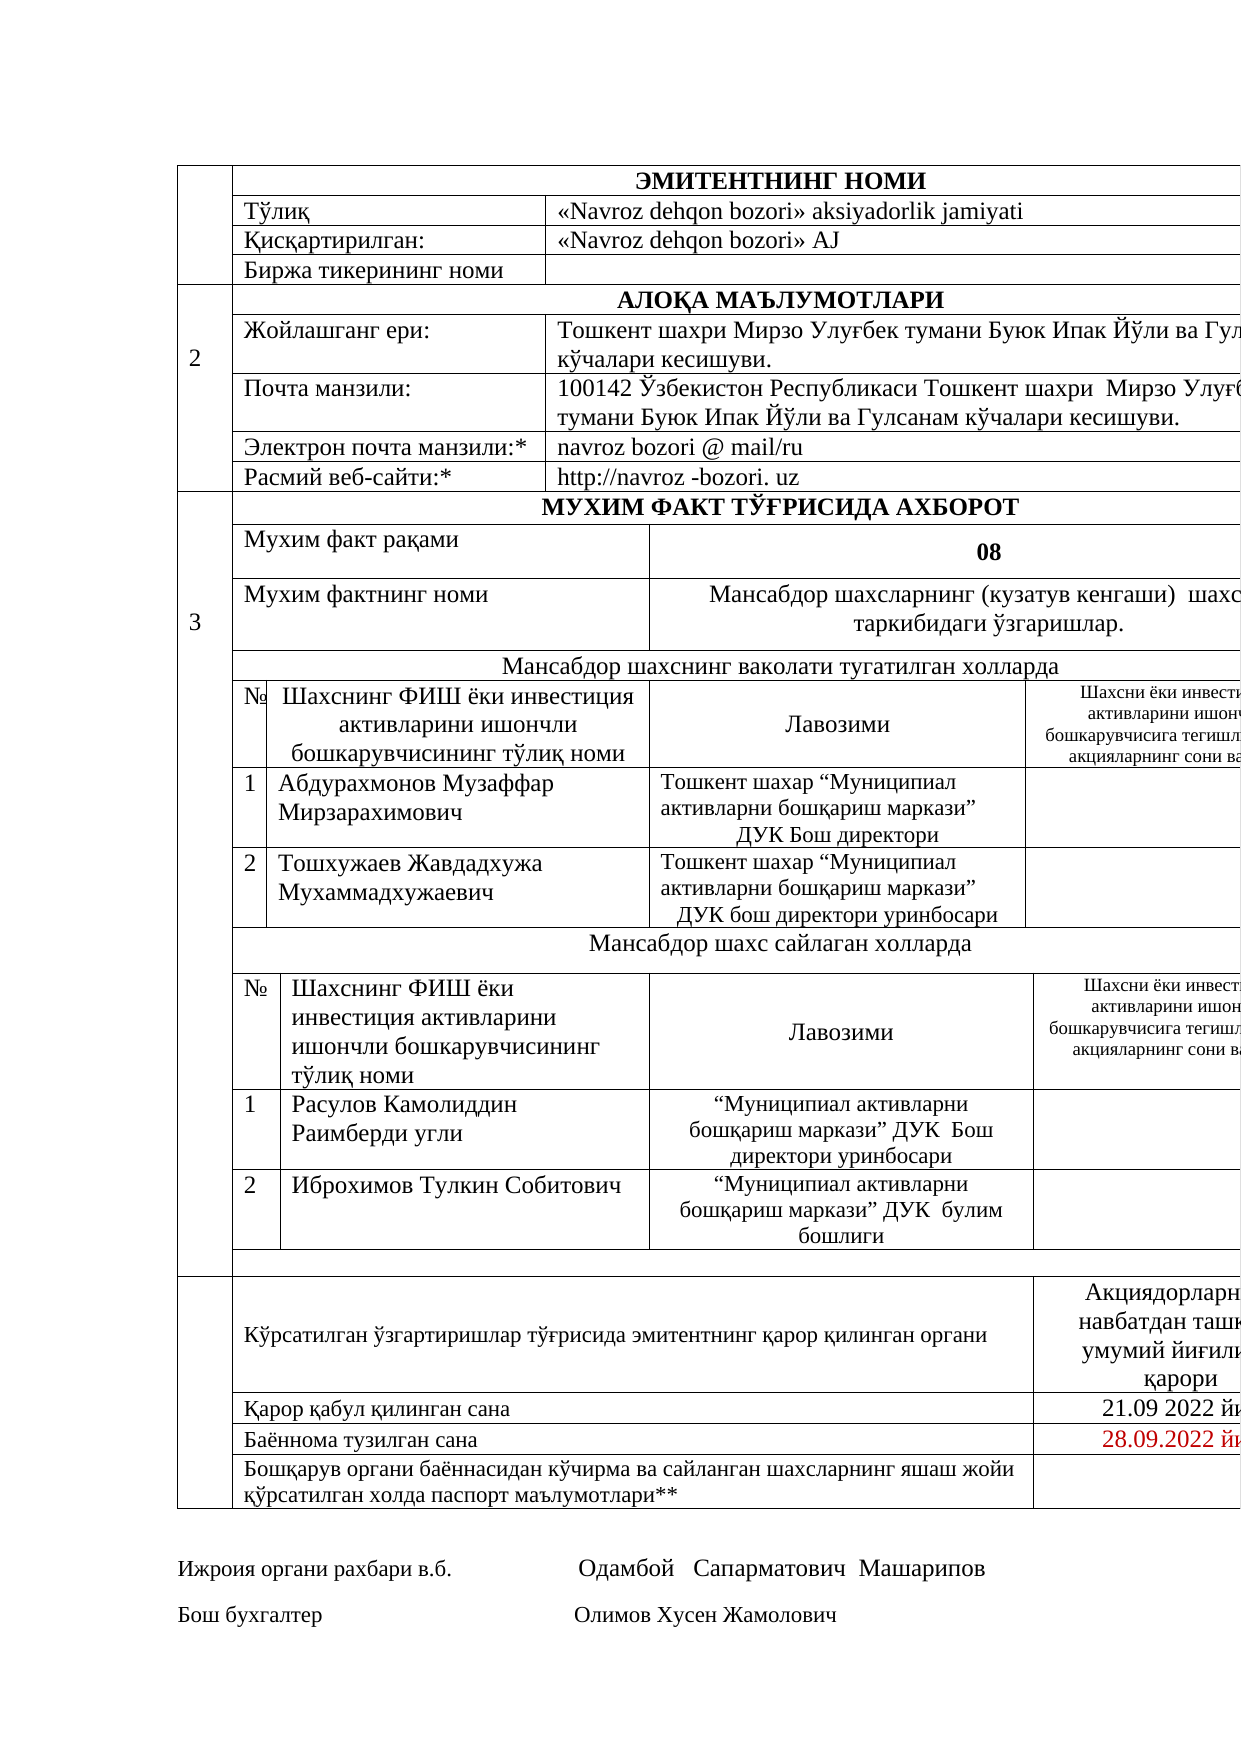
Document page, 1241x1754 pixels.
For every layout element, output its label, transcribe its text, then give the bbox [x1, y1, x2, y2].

table_cell Жойлашганг ери: [233, 315, 545, 372]
table_cell Тошхужаев Жавдадхужа Мухаммадхужаевич [267, 848, 649, 927]
table_cell [1026, 768, 1240, 847]
table_cell АЛОҚА МАЪЛУМОТЛАРИ [233, 285, 1240, 314]
table_cell [1034, 1170, 1240, 1249]
table_cell 2 [178, 285, 232, 491]
table_cell № [233, 974, 280, 1088]
table_cell Мухим факт рақами [233, 525, 649, 578]
table_cell Абдурахмонов Музаффар Мирзарахимович [267, 768, 649, 847]
table_cell «Navroz dehqon bozori» AJ [546, 226, 1240, 254]
table_cell Биржа тикерининг номи [233, 255, 545, 284]
table_cell Шахсни ёки инвестиция активларини ишончли бошкарувчисига тегишли булган акцияларнинг сони ва тури [1026, 681, 1240, 767]
table_cell Электрон почта манзили:* [233, 432, 545, 461]
table_cell navroz bozori @ mail/ru [546, 432, 1240, 461]
table_cell [178, 1277, 232, 1507]
table_cell МУХИМ ФАКТ ТЎҒРИСИДА АХБОРОТ [233, 492, 1240, 523]
table_cell [1034, 1090, 1240, 1169]
table_cell 08 [650, 525, 1240, 578]
text Ижроия органи рахбари в.б. Одамбой Сапарматович Машарипов [177, 1553, 1152, 1582]
table_cell Шахсни ёки инвестиция активларини ишончли бошкарувчисига тегишли булган акцияларнинг сони ва тури [1034, 974, 1240, 1088]
table_cell Тўлиқ [233, 196, 545, 224]
table_cell 21.09 2022 йил [1034, 1393, 1240, 1423]
table_cell “Муниципиал активларни бошқариш маркази” ДУК Бош директори уринбосари [650, 1090, 1033, 1169]
table_cell Қисқартирилган: [233, 226, 545, 254]
table_cell [1026, 848, 1240, 927]
table_cell Расулов Камолиддин Раимберди угли [281, 1090, 649, 1169]
table_cell 2 [233, 848, 266, 927]
table_cell Баённома тузилган сана [233, 1424, 1033, 1454]
table_cell Тошкент шахар “Муниципиал активларни бошқариш маркази” ДУК Бош директори [650, 768, 1025, 847]
table_cell Иброхимов Тулкин Собитович [281, 1170, 649, 1249]
table_cell Кўрсатилган ўзгартиришлар тўғрисида эмитентнинг қарор қилинган органи [233, 1277, 1033, 1392]
table_header ЭМИТЕНТНИНГ НОМИ [233, 166, 1240, 195]
table_cell Почта манзили: [233, 374, 545, 431]
table_cell Мансабдор шахснинг ваколати тугатилган холларда [233, 651, 1240, 680]
table_cell Тошкент шахар “Муниципиал активларни бошқариш маркази” ДУК бош директори уринбосари [650, 848, 1025, 927]
table_cell Расмий веб-сайти:* [233, 462, 545, 491]
table_cell Қарор қабул қилинган сана [233, 1393, 1033, 1423]
table_cell № [233, 681, 266, 767]
table_cell “Муниципиал активларни бошқариш маркази” ДУК булим бошлиги [650, 1170, 1033, 1249]
table_cell Мансабдор шахсларнинг (кузатув кенгаши) шахсий таркибидаги ўзгаришлар. [650, 579, 1240, 650]
table_cell Мансабдор шахс сайлаган холларда [233, 928, 1240, 972]
table_cell «Navroz dehqon bozori» aksiyadorlik jamiyati [546, 196, 1240, 224]
table_cell Лавозими [650, 681, 1025, 767]
table_cell Лавозими [650, 974, 1033, 1088]
table_cell 2 [233, 1170, 280, 1249]
table_cell Мухим фактнинг номи [233, 579, 649, 650]
table_cell 1 [233, 768, 266, 847]
table_cell Шахснинг ФИШ ёки инвестиция активларини ишончли бошкарувчисининг тўлиқ номи [281, 974, 649, 1088]
table_cell 3 [178, 492, 232, 1276]
table_cell [1034, 1455, 1240, 1507]
table_cell 100142 Ўзбекистон Республикаси Тошкент шахри Мирзо Улуғбек тумани Буюк Ипак Йўли ва Гулсанам кўчалари кесишуви. [546, 374, 1240, 431]
table_cell [233, 1250, 1240, 1276]
table_cell Тошкент шахри Мирзо Улуғбек тумани Буюк Ипак Йўли ва Гулсанам кўчалари кесишуви. [546, 315, 1240, 372]
table_cell http://navroz -bozori. uz [546, 462, 1240, 491]
table_cell Акциядорларнинг навбатдан ташкари умумий йиғилиши қарори [1034, 1277, 1240, 1392]
table_cell 28.09.2022 йил [1034, 1424, 1240, 1454]
table_header [178, 166, 232, 284]
table_cell [546, 255, 1240, 284]
table_cell 1 [233, 1090, 280, 1169]
table_cell Шахснинг ФИШ ёки инвестиция активларини ишончли бошкарувчисининг тўлиқ номи [267, 681, 649, 767]
text Бош бухгалтер Олимов Хусен Жамолович [177, 1601, 1152, 1628]
table_cell Бошқарув органи баённасидан кўчирма ва сайланган шахсларнинг яшаш жойи қўрсатилган холда паспорт маълумотлари** [233, 1455, 1033, 1507]
